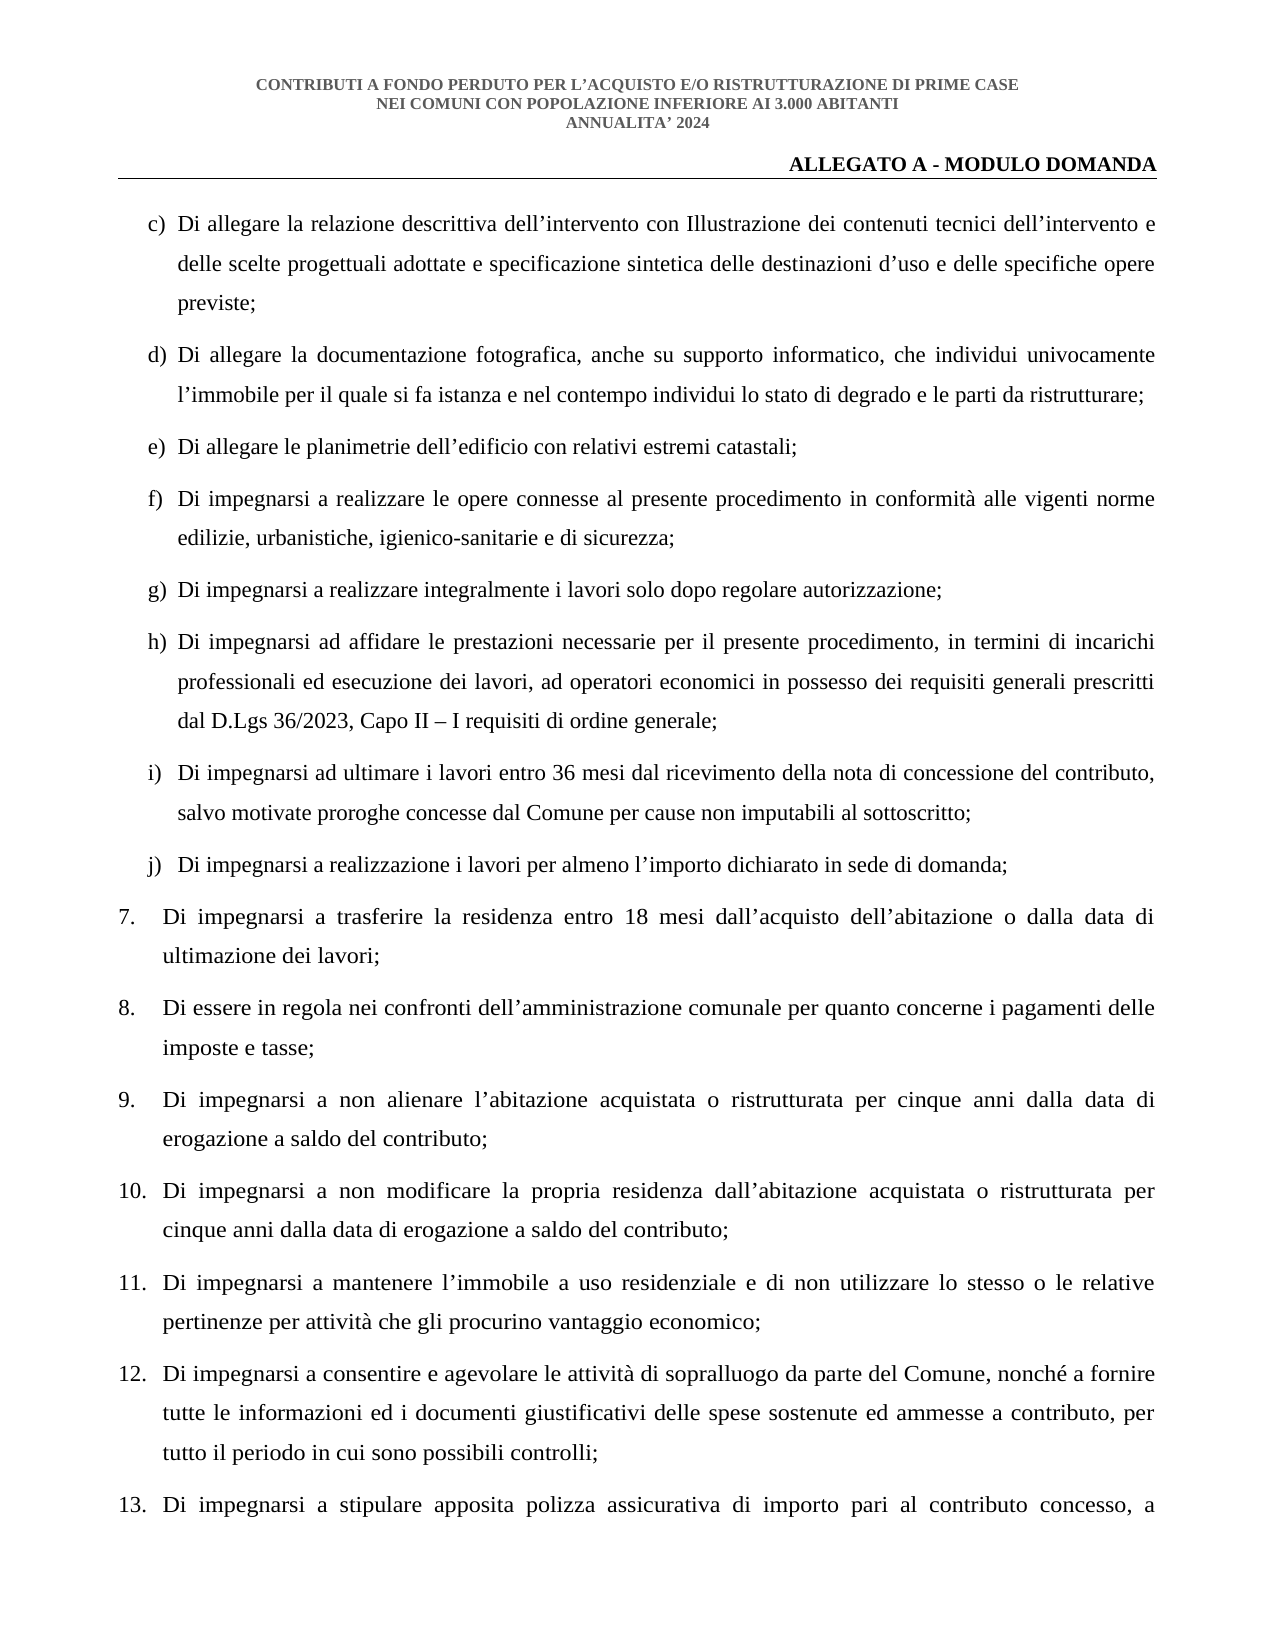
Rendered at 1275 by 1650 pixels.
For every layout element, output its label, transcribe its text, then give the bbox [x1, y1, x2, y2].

list Di impegnarsi a realizzare integralmente i lavori solo dopo regolare autorizzazione; [148, 576, 1157, 603]
list Di allegare la documentazione fotografica, anche su supporto informatico, che individui univocamente l’immobile per il quale si fa istanza e nel contempo individui lo stato di degrado e le parti da ristrutturare; [148, 341, 1157, 407]
list Di impegnarsi a mantenere l’immobile a uso residenziale e di non utilizzare lo stesso o le relative pertinenze per attività che gli procurino vantaggio economico; [118, 1268, 1157, 1334]
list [118, 1491, 1157, 1517]
list Di allegare la relazione descrittiva dell’intervento con Illustrazione dei contenuti tecnici dell’intervento e delle scelte progettuali adottate e specificazione sintetica delle destinazioni d’uso e delle specifiche opere previste; [148, 211, 1157, 316]
list Di impegnarsi a non modificare la propria residenza dall’abitazione acquistata o ristrutturata per cinque anni dalla data di erogazione a saldo del contributo; [118, 1177, 1157, 1243]
list Di impegnarsi a realizzazione i lavori per almeno l’importo dichiarato in sede di domanda; [148, 851, 1157, 877]
list Di allegare le planimetrie dell’edificio con relativi estremi catastali; [148, 433, 1157, 459]
list Di impegnarsi a realizzare le opere connesse al presente procedimento in conformità alle vigenti norme edilizie, urbanistiche, igienico-sanitarie e di sicurezza; [148, 485, 1157, 551]
list Di impegnarsi ad affidare le prestazioni necessarie per il presente procedimento, in termini di incarichi professionali ed esecuzione dei lavori, ad operatori economici in possesso dei requisiti generali prescritti dal D.Lgs 36/2023, Capo II – I requisiti di ordine generale; [148, 628, 1157, 734]
list Di impegnarsi ad ultimare i lavori entro 36 mesi dal ricevimento della nota di concessione del contributo, salvo motivate proroghe concesse dal Comune per cause non imputabili al sottoscritto; [148, 759, 1157, 825]
list Di impegnarsi a non alienare l’abitazione acquistata o ristrutturata per cinque anni dalla data di erogazione a saldo del contributo; [118, 1086, 1157, 1151]
list Di impegnarsi a trasferire la residenza entro 18 mesi dall’acquisto dell’abitazione o dalla data di ultimazione dei lavori; [118, 903, 1157, 968]
list Di essere in regola nei confronti dell’amministrazione comunale per quanto concerne i pagamenti delle imposte e tasse; [118, 994, 1157, 1060]
list Di impegnarsi a consentire e agevolare le attività di sopralluogo da parte del Comune, nonché a fornire tutte le informazioni ed i documenti giustificativi delle spese sostenute ed ammesse a contributo, per tutto il periodo in cui sono possibili controlli; [118, 1360, 1157, 1465]
